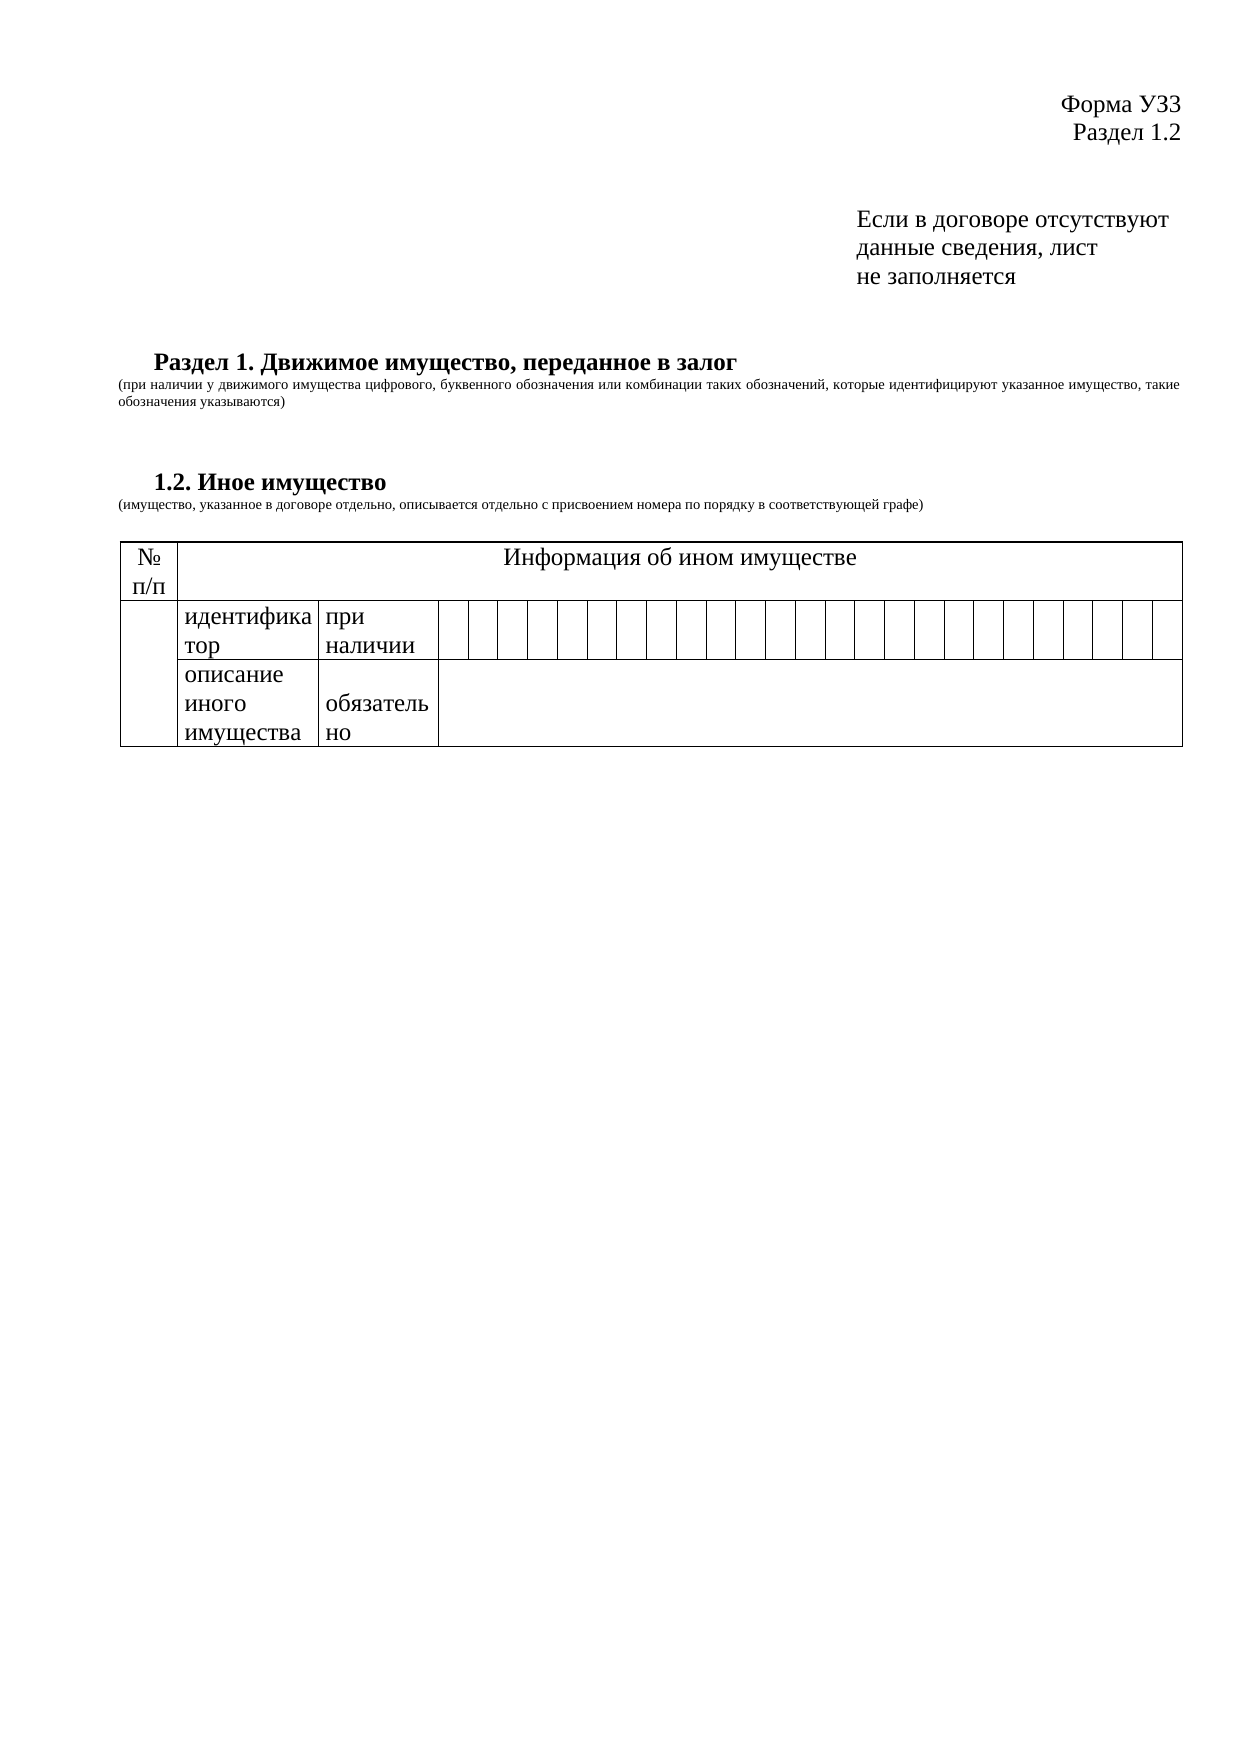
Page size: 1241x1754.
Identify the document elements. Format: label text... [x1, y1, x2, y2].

text (при наличии у движимого имущества цифрового, буквенного обозначения или комбинации таких обозначений, которые идентифицируют указанное имущество, такие обозначения указываются) [118, 376, 1181, 410]
text Форма УЗ3 [118, 89, 1181, 117]
table_header № п/п [121, 543, 177, 600]
table_cell [677, 601, 706, 658]
table_cell [707, 601, 735, 658]
table_header Информация об ином имуществе [178, 543, 1182, 600]
table_cell [439, 660, 1182, 746]
table_cell [439, 601, 468, 658]
text Раздел 1. Движимое имущество, переданное в залог [118, 347, 1181, 376]
table_cell [855, 601, 884, 658]
table_cell [796, 601, 825, 658]
table_cell [647, 601, 676, 658]
table_cell [1093, 601, 1122, 658]
table_cell [588, 601, 616, 658]
text данные сведения, лист [118, 232, 1181, 261]
table_cell [1123, 601, 1152, 658]
table_cell [1064, 601, 1092, 658]
table_cell [558, 601, 587, 658]
table_cell [766, 601, 795, 658]
table_cell [498, 601, 527, 658]
table_cell [1153, 601, 1182, 658]
table_cell при наличии [319, 601, 438, 658]
table_cell обязательно [319, 660, 438, 746]
text не заполняется [118, 261, 1181, 290]
text Если в договоре отсутствуют [118, 204, 1181, 232]
table_cell [974, 601, 1003, 658]
text (имущество, указанное в договоре отдельно, описывается отдельно с присвоением номера по порядку в соответствующей графе) [118, 496, 1181, 513]
table_cell [885, 601, 914, 658]
table_cell [736, 601, 765, 658]
table_cell [1004, 601, 1033, 658]
table_cell [617, 601, 646, 658]
table_cell [945, 601, 973, 658]
table_cell [826, 601, 854, 658]
table_cell [121, 601, 177, 746]
table_cell описание иного имущества [178, 660, 318, 746]
text Раздел 1.2 [118, 117, 1181, 146]
table_cell [1034, 601, 1063, 658]
table_cell [915, 601, 944, 658]
table_cell [528, 601, 557, 658]
table_cell [469, 601, 497, 658]
text 1.2. Иное имущество [118, 467, 1181, 496]
table_cell идентификатор [178, 601, 318, 658]
